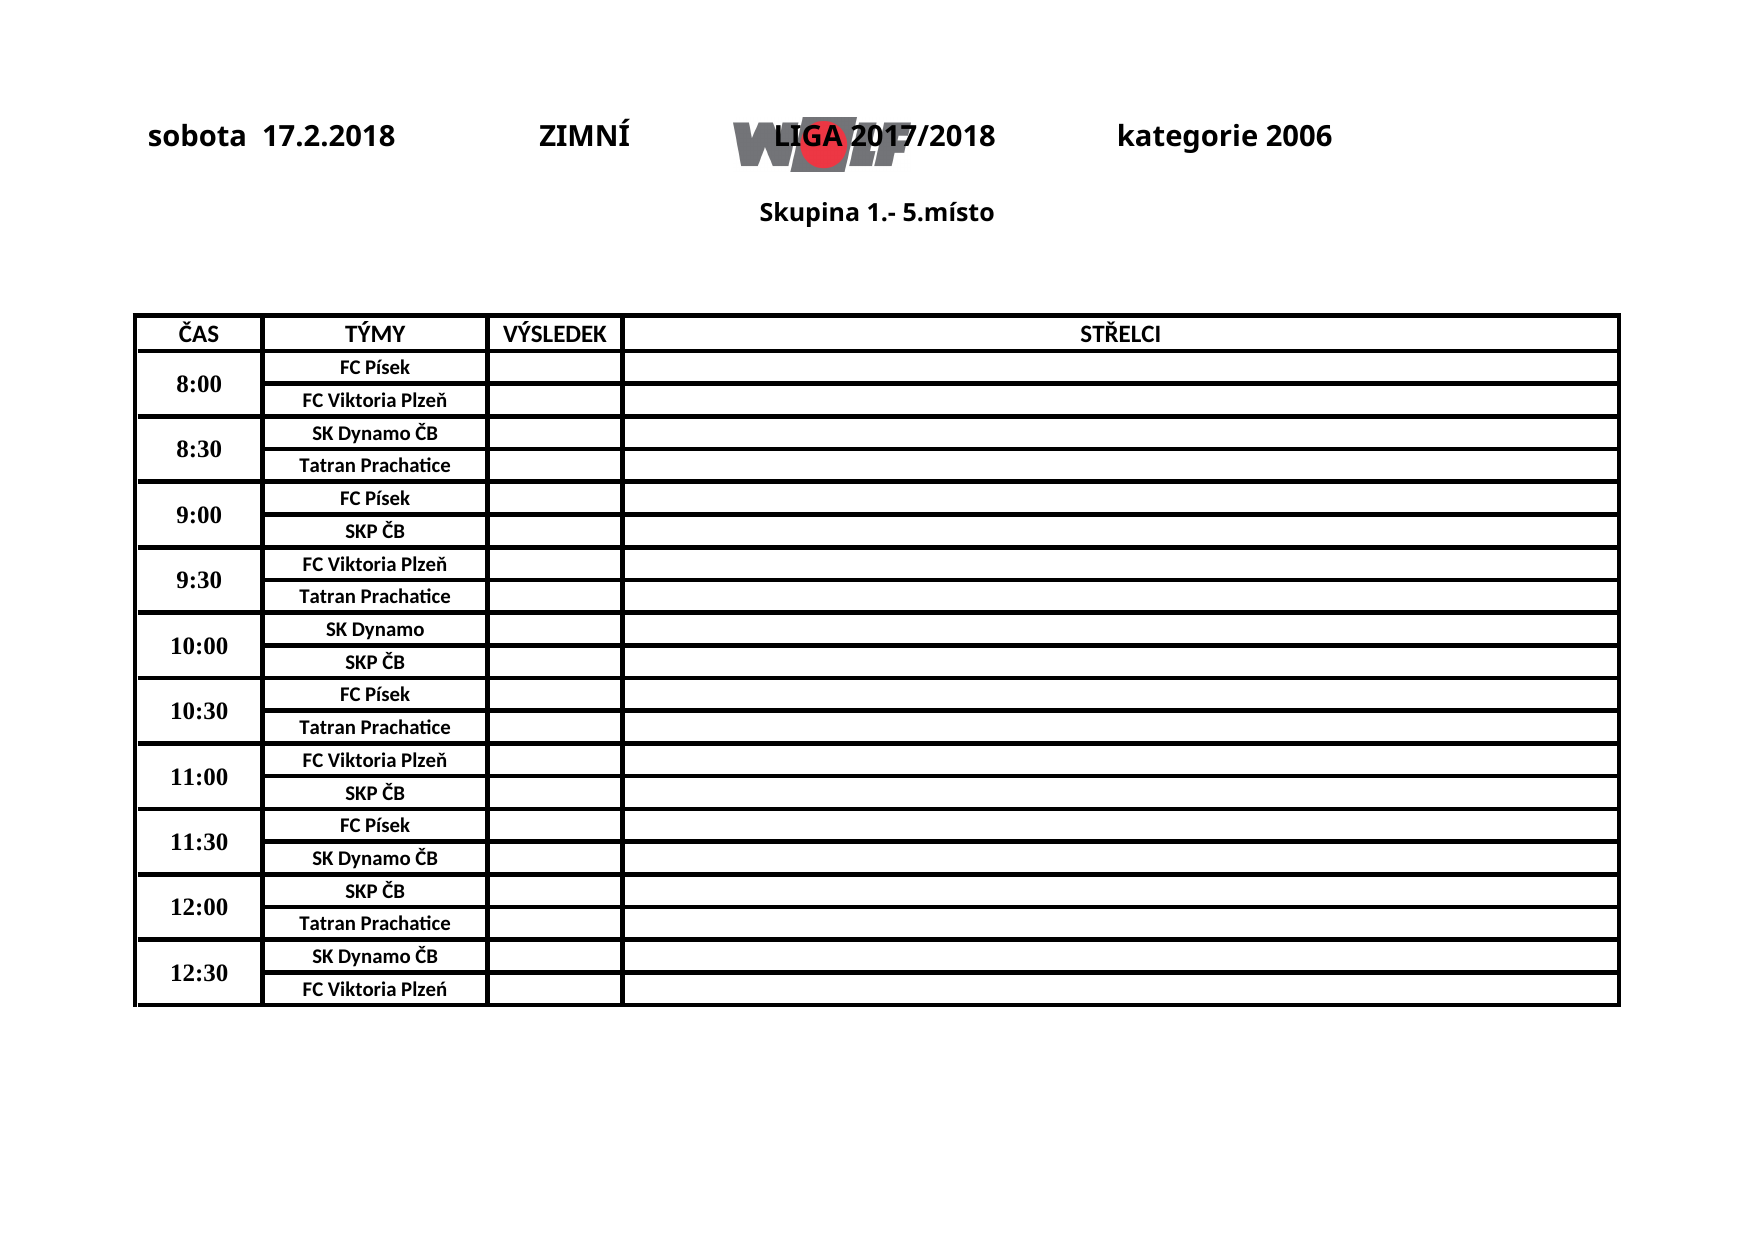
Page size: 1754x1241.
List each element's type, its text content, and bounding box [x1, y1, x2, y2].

table_cell [625, 353, 1617, 381]
table_cell FC Písek [265, 484, 485, 512]
table_cell Tatran Prachatice [265, 451, 485, 479]
table_cell [490, 975, 620, 1003]
table_cell [625, 975, 1617, 1003]
table_cell [490, 844, 620, 872]
table_cell 10:30 [137, 677, 260, 741]
table_cell SKP ČB [265, 877, 485, 904]
table_cell 9:30 [137, 546, 260, 610]
table_header ČAS [137, 318, 260, 348]
table_cell 8:30 [137, 415, 260, 479]
table_cell [625, 811, 1617, 839]
table_cell SK Dynamo [265, 615, 485, 643]
table_cell 8:00 [137, 350, 260, 414]
table_cell [625, 746, 1617, 774]
table_cell Tatran Prachatice [265, 909, 485, 937]
table_cell 12:00 [137, 873, 260, 937]
table_cell FC Písek [265, 353, 485, 381]
table_cell [490, 909, 620, 937]
table_cell [625, 451, 1617, 479]
table_cell [625, 909, 1617, 937]
table_cell 10:00 [137, 611, 260, 676]
table_cell [490, 419, 620, 447]
table_cell [625, 877, 1617, 904]
table_cell [625, 517, 1617, 545]
picture [733, 117, 911, 172]
table_cell [490, 680, 620, 708]
table_cell [625, 419, 1617, 447]
table_cell 12:30 [137, 938, 260, 1003]
table_cell [490, 811, 620, 839]
table_cell [490, 877, 620, 904]
table_cell FC Písek [265, 811, 485, 839]
table_cell FC Viktoria Plzeň [265, 550, 485, 577]
table_cell [625, 713, 1617, 741]
table_cell SK Dynamo ČB [265, 844, 485, 872]
table_cell [490, 648, 620, 676]
table_cell [490, 615, 620, 643]
table_cell FC Viktoria Plzeń [265, 975, 485, 1003]
table_cell [490, 353, 620, 381]
table_cell [625, 615, 1617, 643]
table_header TÝMY [265, 318, 485, 348]
table_cell FC Viktoria Plzeň [265, 746, 485, 774]
table_cell [625, 778, 1617, 806]
table_cell SKP ČB [265, 517, 485, 545]
table_cell [490, 484, 620, 512]
table_cell [490, 517, 620, 545]
table_cell FC Písek [265, 680, 485, 708]
table_cell [490, 713, 620, 741]
table_header STŘELCI [625, 318, 1617, 348]
table_cell Tatran Prachatice [265, 713, 485, 741]
table_cell 9:00 [137, 480, 260, 545]
table_cell SKP ČB [265, 648, 485, 676]
table_cell [625, 942, 1617, 970]
table_cell [625, 484, 1617, 512]
table_cell SKP ČB [265, 778, 485, 806]
table_header VÝSLEDEK [490, 318, 620, 348]
table_cell SK Dynamo ČB [265, 419, 485, 447]
table_cell [490, 386, 620, 414]
table_cell [625, 680, 1617, 708]
table_cell 11:30 [137, 808, 260, 872]
table_cell [625, 844, 1617, 872]
table_cell [625, 550, 1617, 577]
table_cell [490, 451, 620, 479]
table_cell [625, 648, 1617, 676]
table_cell [625, 386, 1617, 414]
table_cell 11:00 [137, 742, 260, 806]
table_cell [490, 582, 620, 610]
table_cell SK Dynamo ČB [265, 942, 485, 970]
table_cell [625, 582, 1617, 610]
table_cell [490, 550, 620, 577]
table_cell [490, 746, 620, 774]
table_cell [490, 942, 620, 970]
table_cell FC Viktoria Plzeň [265, 386, 485, 414]
table_cell [490, 778, 620, 806]
table_cell Tatran Prachatice [265, 582, 485, 610]
